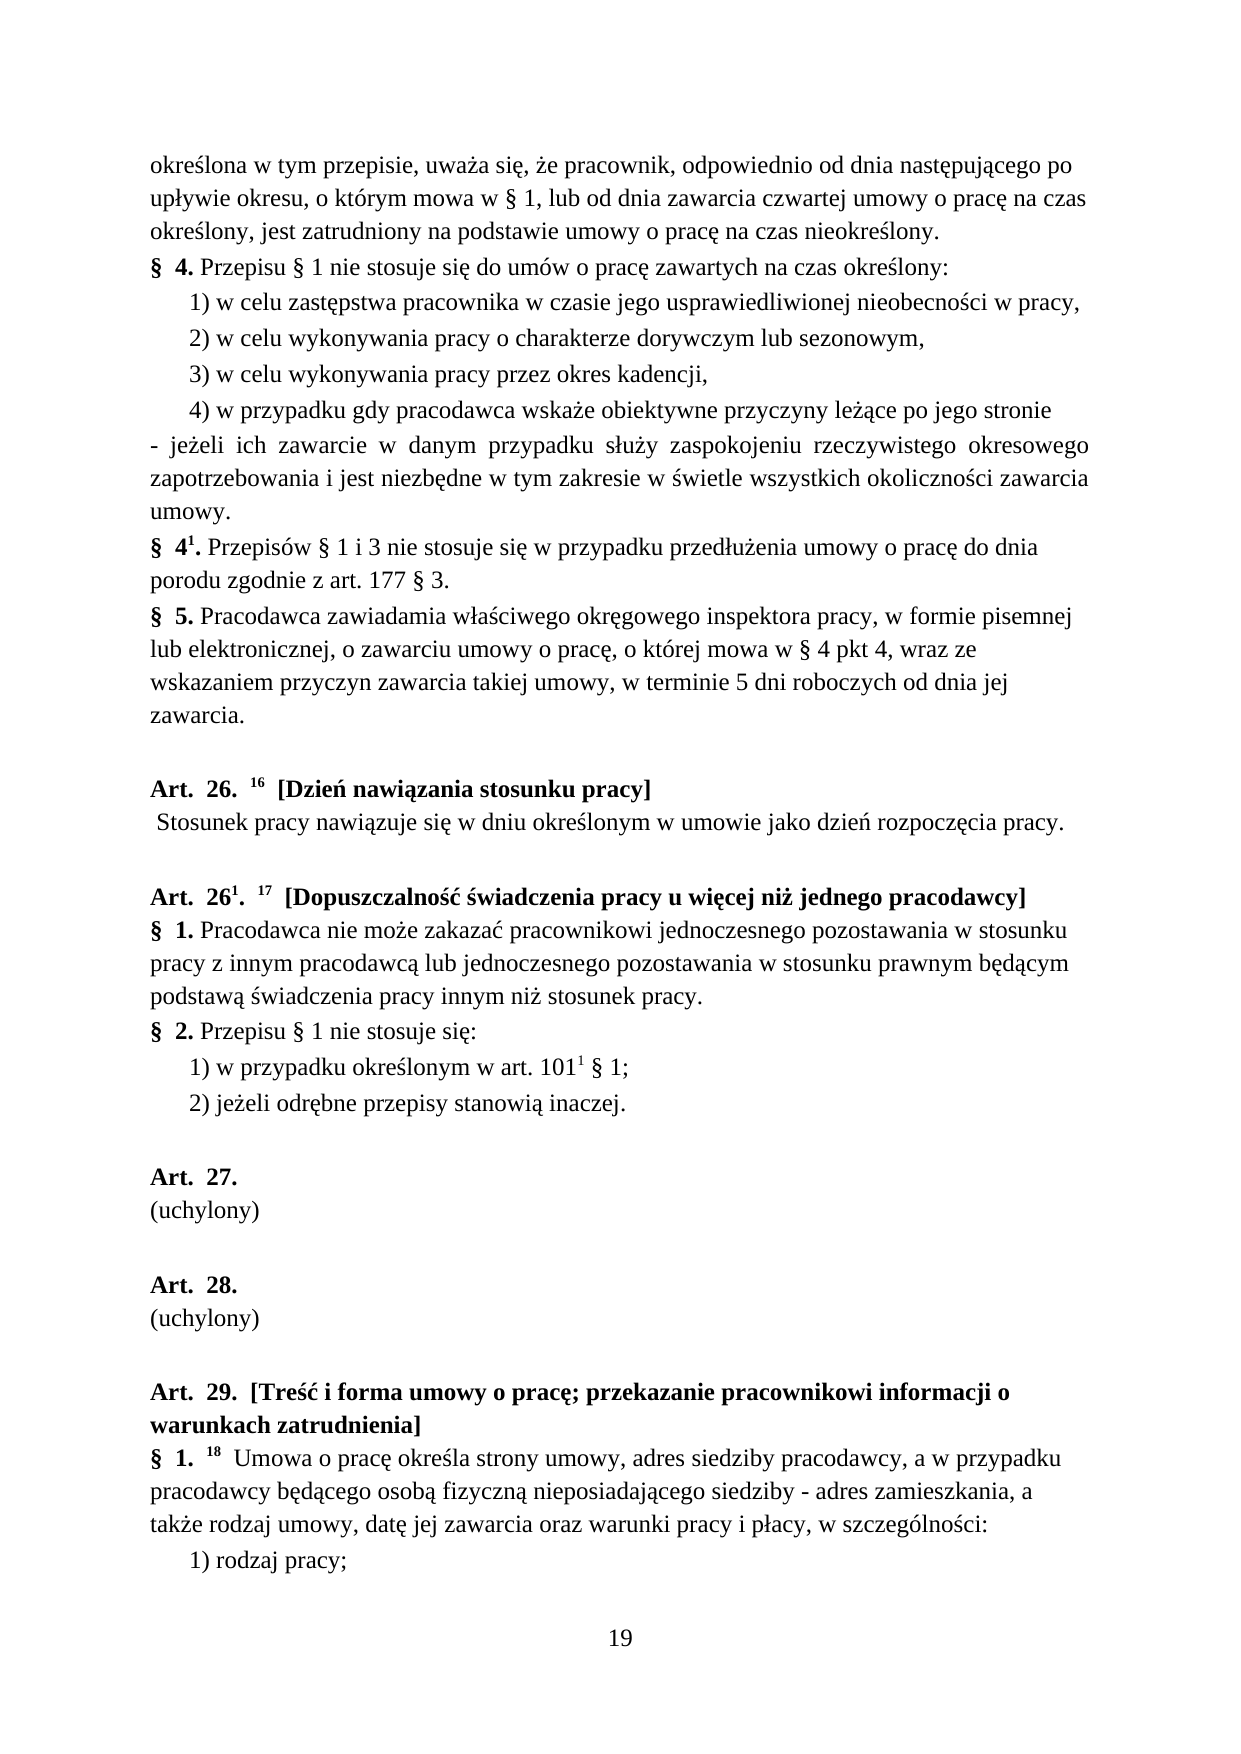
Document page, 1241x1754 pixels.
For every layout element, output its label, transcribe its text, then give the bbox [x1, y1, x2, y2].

text Stosunek pracy nawiązuje się w dniu określonym w umowie jako dzień rozpoczęcia pracy. [150, 807, 1090, 836]
text Art. 27. [150, 1162, 1090, 1191]
text 3) w celu wykonywania pracy przez okres kadencji, [189, 359, 1090, 388]
text 1) rodzaj pracy; [189, 1545, 1090, 1574]
text - jeżeli ich zawarcie w danym przypadku służy zaspokojeniu rzeczywistego okresowego zapotrzebowania i jest niezbędne w tym zakresie w świetle wszystkich okoliczności zawarcia umowy. [150, 430, 1090, 525]
text § 5. Pracodawca zawiadamia właściwego okręgowego inspektora pracy, w formie pisemnej lub elektronicznej, o zawarciu umowy o pracę, o której mowa w § 4 pkt 4, wraz ze wskazaniem przyczyn zawarcia takiej umowy, w terminie 5 dni roboczych od dnia jej zawarcia. [150, 601, 1090, 729]
text Art. 261. 17 [Dopuszczalność świadczenia pracy u więcej niż jednego pracodawcy] [150, 882, 1090, 910]
text (uchylony) [150, 1303, 1090, 1331]
text (uchylony) [150, 1195, 1090, 1224]
text § 41. Przepisów § 1 i 3 nie stosuje się w przypadku przedłużenia umowy o pracę do dnia porodu zgodnie z art. 177 § 3. [150, 532, 1090, 594]
text 2) w celu wykonywania pracy o charakterze dorywczym lub sezonowym, [189, 323, 1090, 352]
text Art. 26. 16 [Dzień nawiązania stosunku pracy] [150, 774, 1090, 803]
text § 4. Przepisu § 1 nie stosuje się do umów o pracę zawartych na czas określony: [150, 252, 1090, 281]
text 2) jeżeli odrębne przepisy stanowią inaczej. [189, 1088, 1090, 1117]
text 1) w celu zastępstwa pracownika w czasie jego usprawiedliwionej nieobecności w pracy, [189, 287, 1090, 316]
text § 2. Przepisu § 1 nie stosuje się: [150, 1016, 1090, 1045]
text Art. 29. [Treść i forma umowy o pracę; przekazanie pracownikowi informacji o warunkach zatrudnienia] [150, 1377, 1090, 1439]
text § 1. Pracodawca nie może zakazać pracownikowi jednoczesnego pozostawania w stosunku pracy z innym pracodawcą lub jednoczesnego pozostawania w stosunku prawnym będącym podstawą świadczenia pracy innym niż stosunek pracy. [150, 915, 1090, 1009]
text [150, 150, 1090, 245]
text 4) w przypadku gdy pracodawca wskaże obiektywne przyczyny leżące po jego stronie [189, 395, 1090, 423]
text Art. 28. [150, 1270, 1090, 1298]
text § 1. 18 Umowa o pracę określa strony umowy, adres siedziby pracodawcy, a w przypadku pracodawcy będącego osobą fizyczną nieposiadającego siedziby - adres zamieszkania, a także rodzaj umowy, datę jej zawarcia oraz warunki pracy i płacy, w szczególności: [150, 1443, 1090, 1538]
text 1) w przypadku określonym w art. 1011 § 1; [189, 1052, 1090, 1081]
